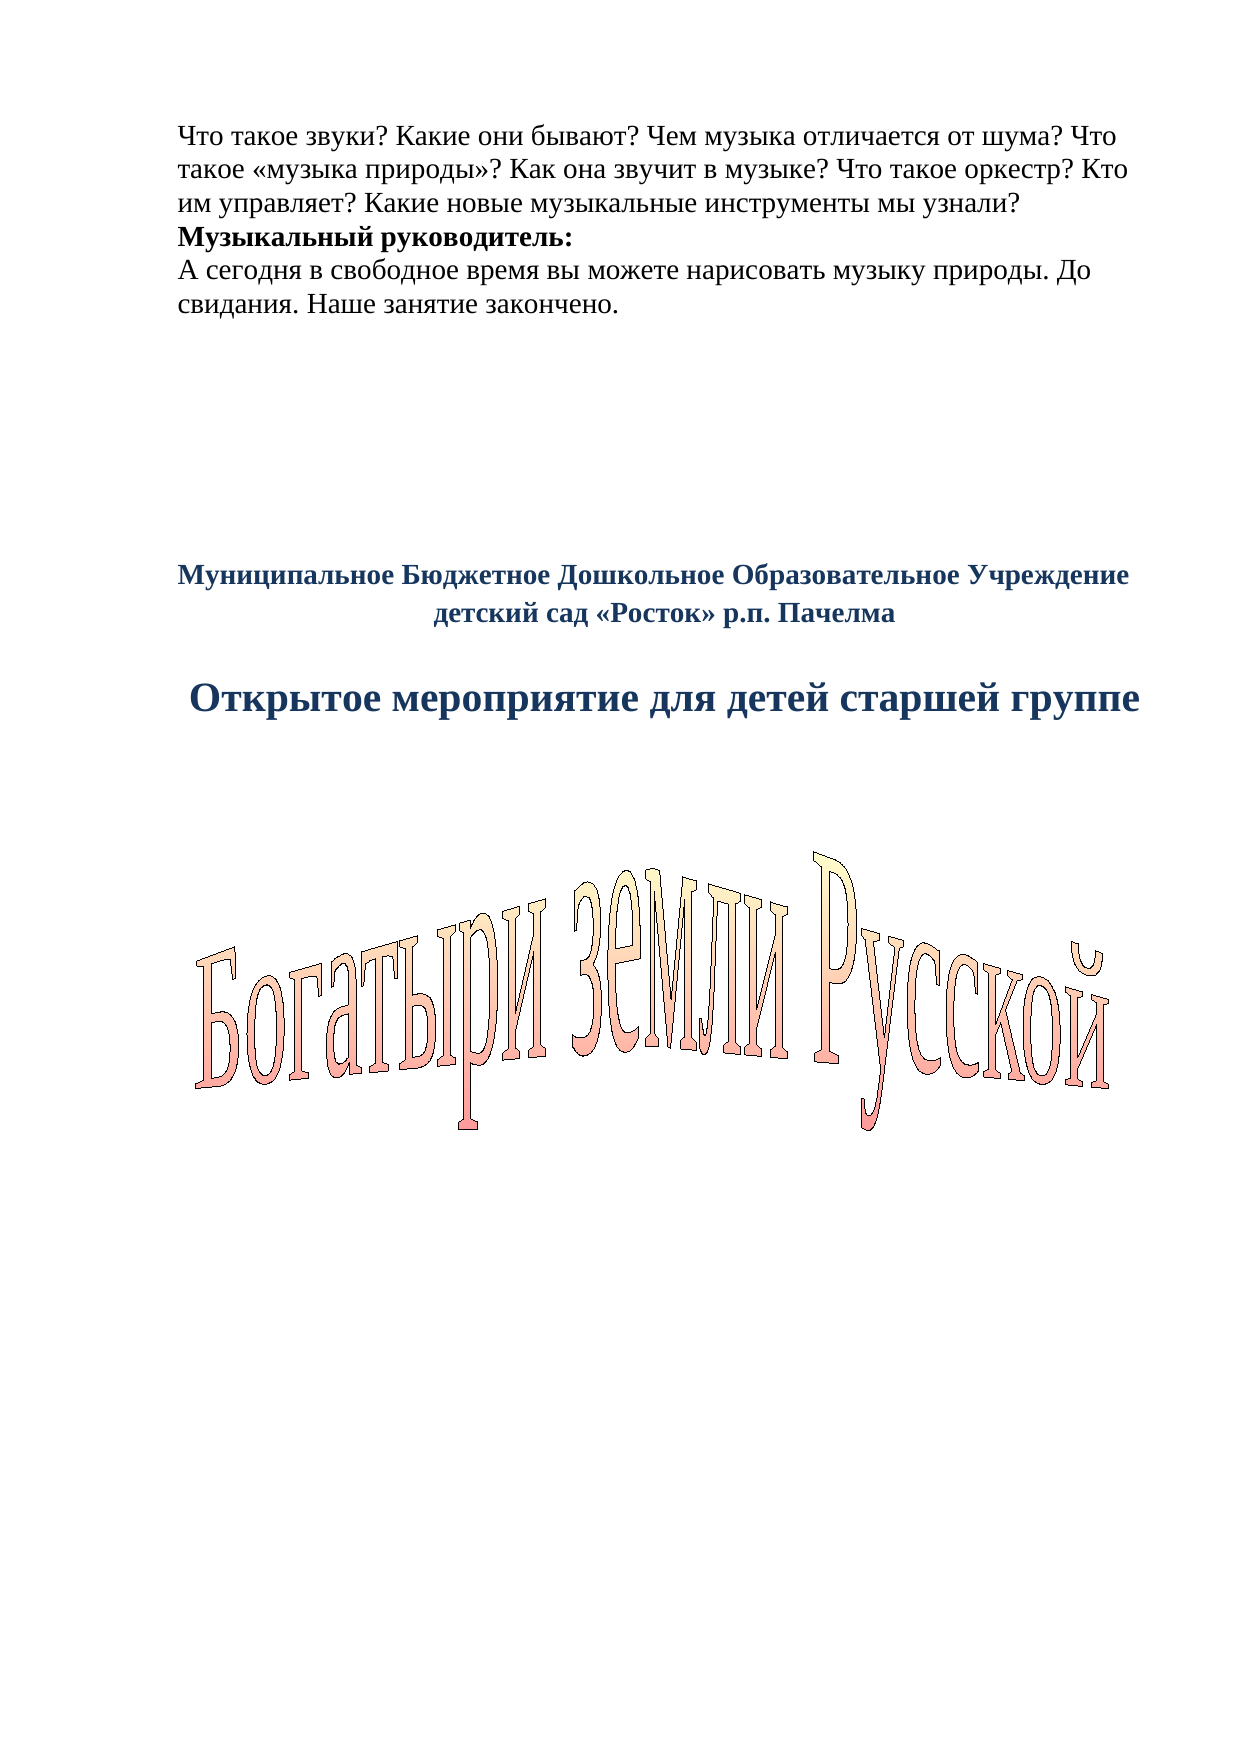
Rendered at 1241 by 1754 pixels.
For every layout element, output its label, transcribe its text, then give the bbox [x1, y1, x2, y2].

text Муниципальное Бюджетное Дошкольное Образовательное Учреждение [177, 557, 1152, 590]
text детский сад «Росток» р.п. Пачелма [177, 595, 1152, 629]
text А сегодня в свободное время вы можете нарисовать музыку природы. До свидания. Наше занятие закончено. [177, 252, 1152, 319]
text Открытое мероприятие для детей старшей группе [177, 672, 1152, 720]
text Что такое звуки? Какие они бывают? Чем музыка отличается от шума? Что такое «музыка природы»? Как она звучит в музыке? Что такое оркестр? Кто им управляет? Какие новые музыкальные инструменты мы узнали? [177, 118, 1152, 219]
text Музыкальный руководитель: [177, 219, 1152, 252]
